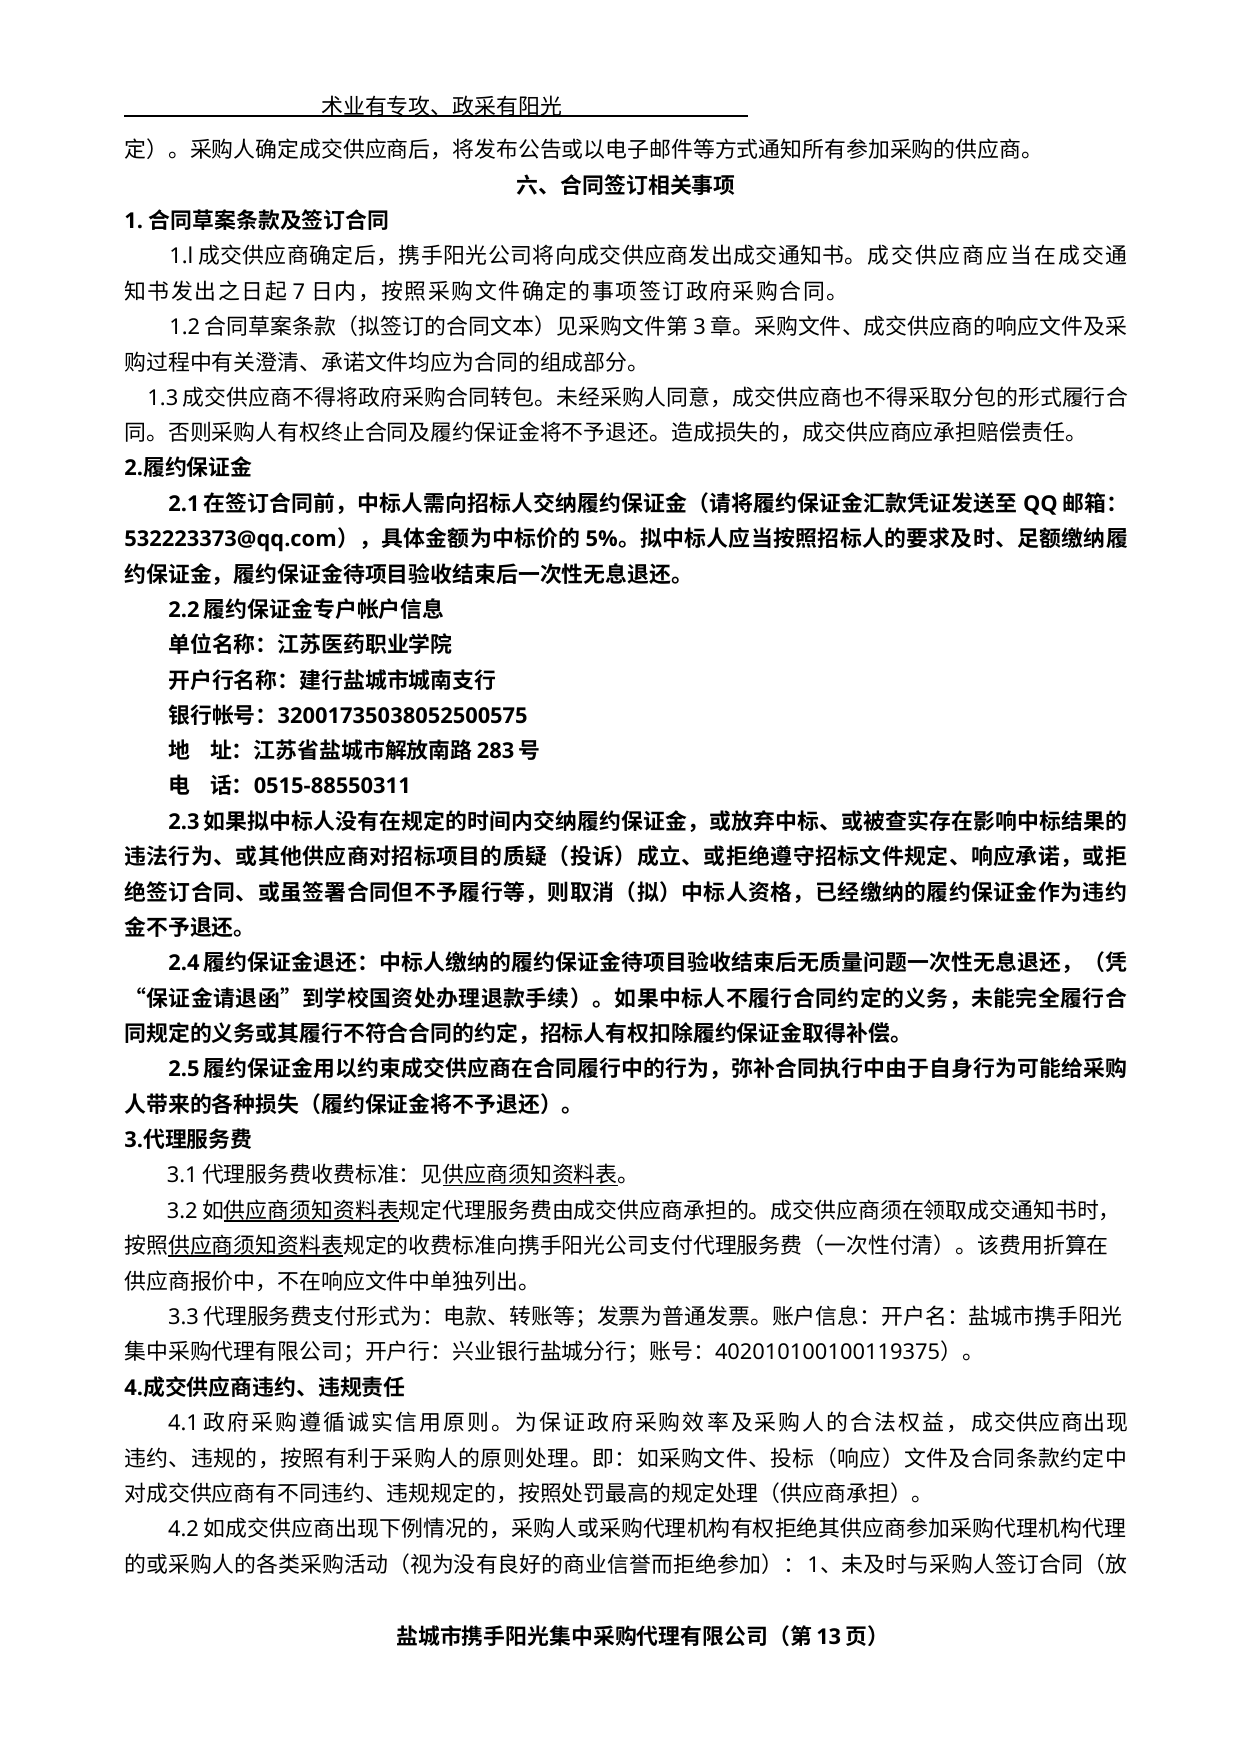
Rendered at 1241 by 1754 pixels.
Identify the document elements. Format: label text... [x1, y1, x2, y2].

text 1.2合同草案条款（拟签订的合同文本）见采购文件第3章。采购文件、成交供应商的响应文件及采购过程中有关澄清、承诺文件均应为合同的组成部分。 [124, 309, 1128, 377]
text 银行帐号：32001735038052500575 [124, 697, 1128, 730]
text 1.l成交供应商确定后，携手阳光公司将向成交供应商发出成交通知书。成交供应商应当在成交通知书发出之日起7日内，按照采购文件确定的事项签订政府采购合同。 [124, 238, 1128, 306]
text 1.3成交供应商不得将政府采购合同转包。未经采购人同意，成交供应商也不得采取分包的形式履行合同。否则采购人有权终止合同及履约保证金将不予退还。造成损失的，成交供应商应承担赔偿责任。 [124, 379, 1128, 447]
text 六、合同签订相关事项 [124, 167, 1128, 200]
text 3.代理服务费 [124, 1122, 1128, 1154]
text 2.4履约保证金退还：中标人缴纳的履约保证金待项目验收结束后无质量问题一次性无息退还，（凭“保证金请退函”到学校国资处办理退款手续）。如果中标人不履行合同约定的义务，未能完全履行合同规定的义务或其履行不符合合同的约定，招标人有权扣除履约保证金取得补偿。 [124, 945, 1128, 1048]
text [124, 132, 1128, 164]
text 2.2履约保证金专户帐户信息 [124, 592, 1128, 624]
text 2.1在签订合同前，中标人需向招标人交纳履约保证金（请将履约保证金汇款凭证发送至QQ邮箱：532223373@qq.com），具体金额为中标价的5%。拟中标人应当按照招标人的要求及时、足额缴纳履约保证金，履约保证金待项目验收结束后一次性无息退还。 [124, 485, 1128, 589]
text 2.5履约保证金用以约束成交供应商在合同履行中的行为，弥补合同执行中由于自身行为可能给采购人带来的各种损失（履约保证金将不予退还）。 [124, 1051, 1128, 1119]
text 电 话：0515-88550311 [124, 768, 1128, 801]
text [124, 1511, 1128, 1579]
text 开户行名称：建行盐城市城南支行 [124, 662, 1128, 695]
text 地 址：江苏省盐城市解放南路283号 [124, 733, 1128, 765]
text 3.1代理服务费收费标准：见供应商须知资料表。 [124, 1157, 1128, 1190]
text 3.3代理服务费支付形式为：电款、转账等；发票为普通发票。账户信息：开户名：盐城市携手阳光集中采购代理有限公司；开户行：兴业银行盐城分行；账号：402010100100119375）。 [124, 1299, 1128, 1367]
text 3.2如供应商须知资料表规定代理服务费由成交供应商承担的。成交供应商须在领取成交通知书时，按照供应商须知资料表规定的收费标准向携手阳光公司支付代理服务费（一次性付清）。该费用折算在供应商报价中，不在响应文件中单独列出。 [124, 1192, 1128, 1296]
text 4.1政府采购遵循诚实信用原则。为保证政府采购效率及采购人的合法权益，成交供应商出现违约、违规的，按照有利于采购人的原则处理。即：如采购文件、投标（响应）文件及合同条款约定中对成交供应商有不同违约、违规规定的，按照处罚最高的规定处理（供应商承担）。 [124, 1405, 1128, 1508]
text 2.履约保证金 [124, 450, 1128, 483]
text 2.3如果拟中标人没有在规定的时间内交纳履约保证金，或放弃中标、或被查实存在影响中标结果的违法行为、或其他供应商对招标项目的质疑（投诉）成立、或拒绝遵守招标文件规定、响应承诺，或拒绝签订合同、或虽签署合同但不予履行等，则取消（拟）中标人资格，已经缴纳的履约保证金作为违约金不予退还。 [124, 803, 1128, 942]
text 4.成交供应商违约、违规责任 [124, 1369, 1128, 1402]
text 1. 合同草案条款及签订合同 [124, 203, 1128, 235]
text 单位名称：江苏医药职业学院 [124, 627, 1128, 659]
